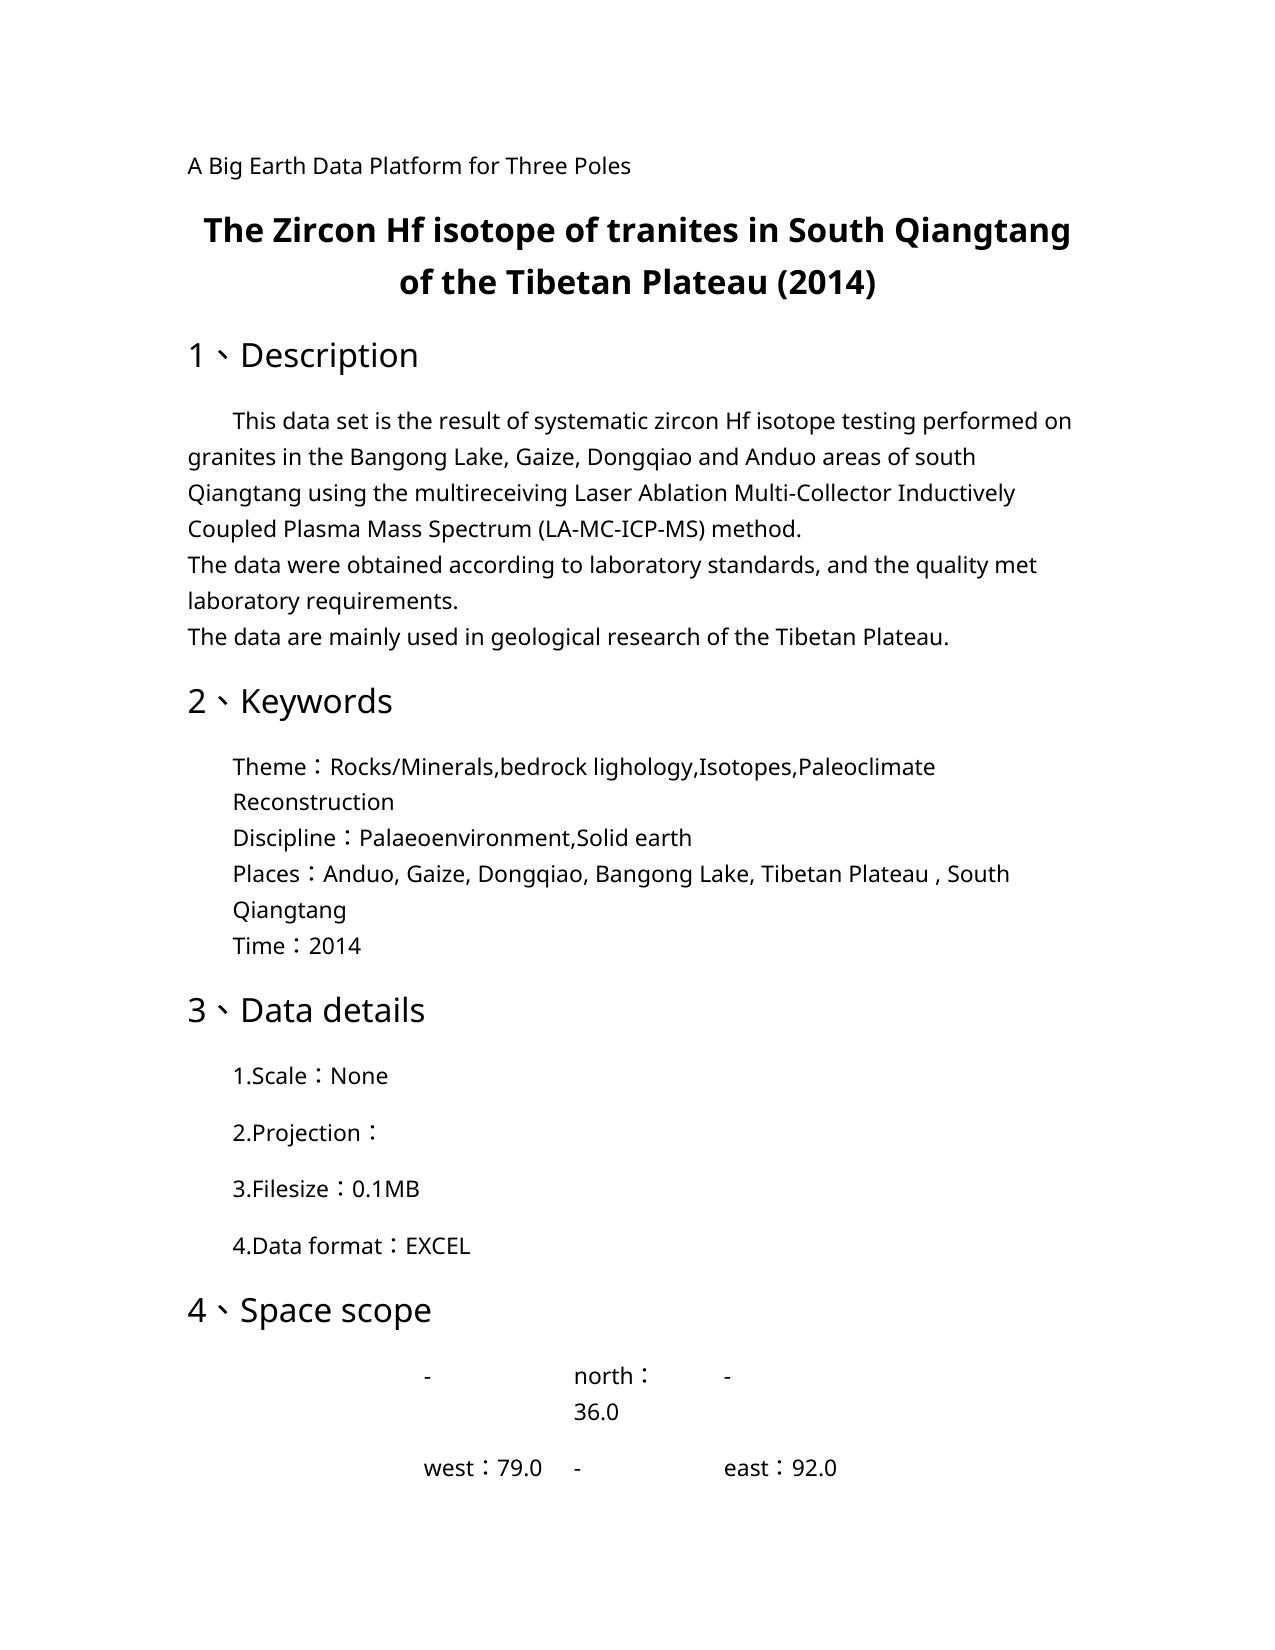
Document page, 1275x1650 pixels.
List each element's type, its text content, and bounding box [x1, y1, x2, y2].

text 2.Projection： [232, 1117, 1087, 1148]
table_header north：36.0 [563, 1360, 712, 1452]
table_cell east：92.0 [713, 1452, 862, 1483]
text A Big Earth Data Platform for Three Poles [187, 150, 1087, 181]
table_header - [713, 1360, 862, 1452]
text 4、Space scope [187, 1287, 1087, 1332]
text Theme：Rocks/Minerals,bedrock lighology,Isotopes,Paleoclimate Reconstruction Discipline：Palaeoenvironment,Solid earth Places：Anduo, Gaize, Dongqiao, Bangong Lake, Tibetan Plateau , South Qiangtang Time：2014 [232, 750, 1087, 961]
text 3、Data details [187, 987, 1087, 1032]
text 3.Filesize：0.1MB [232, 1173, 1087, 1205]
text 1.Scale：None [232, 1060, 1087, 1091]
text 4.Data format：EXCEL [232, 1230, 1087, 1261]
table_cell - [563, 1452, 712, 1483]
text 1、Description [187, 332, 1087, 377]
text 2、Keywords [187, 677, 1087, 723]
text The Zircon Hf isotope of tranites in South Qiangtang of the Tibetan Plateau (2014) [187, 207, 1087, 304]
table_header - [413, 1360, 562, 1452]
table_cell west：79.0 [413, 1452, 562, 1483]
text This data set is the result of systematic zircon Hf isotope testing performed on granites in the Bangong Lake, Gaize, Dongqiao and Anduo areas of south Qiangtang using the multireceiving Laser Ablation Multi-Collector Inductively Coupled Plasma Mass Spectrum (LA-MC-ICP-MS) method. The data were obtained according to laboratory standards, and the quality met laboratory requirements. The data are mainly used in geological research of the Tibetan Plateau. [187, 405, 1087, 652]
